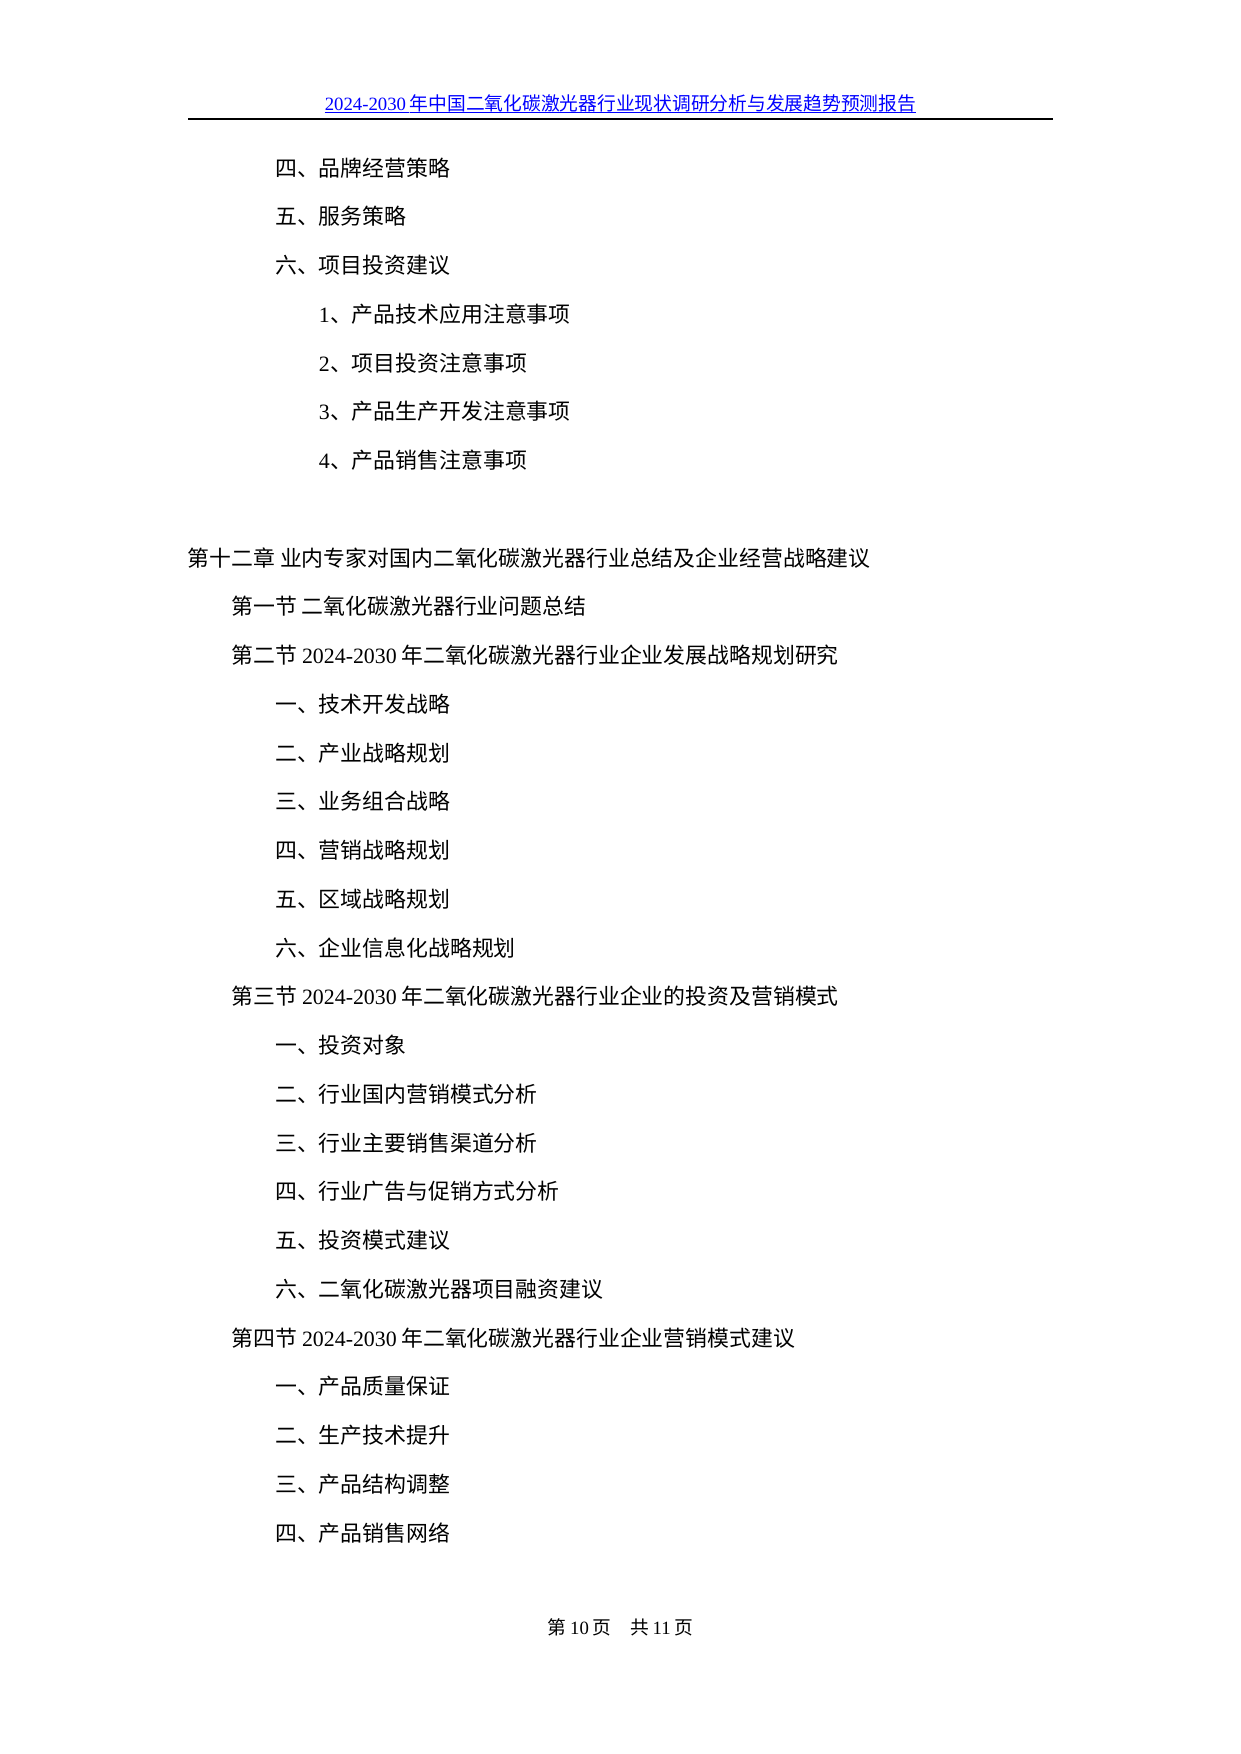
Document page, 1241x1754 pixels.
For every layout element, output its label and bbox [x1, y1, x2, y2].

text [187, 150, 1053, 1548]
